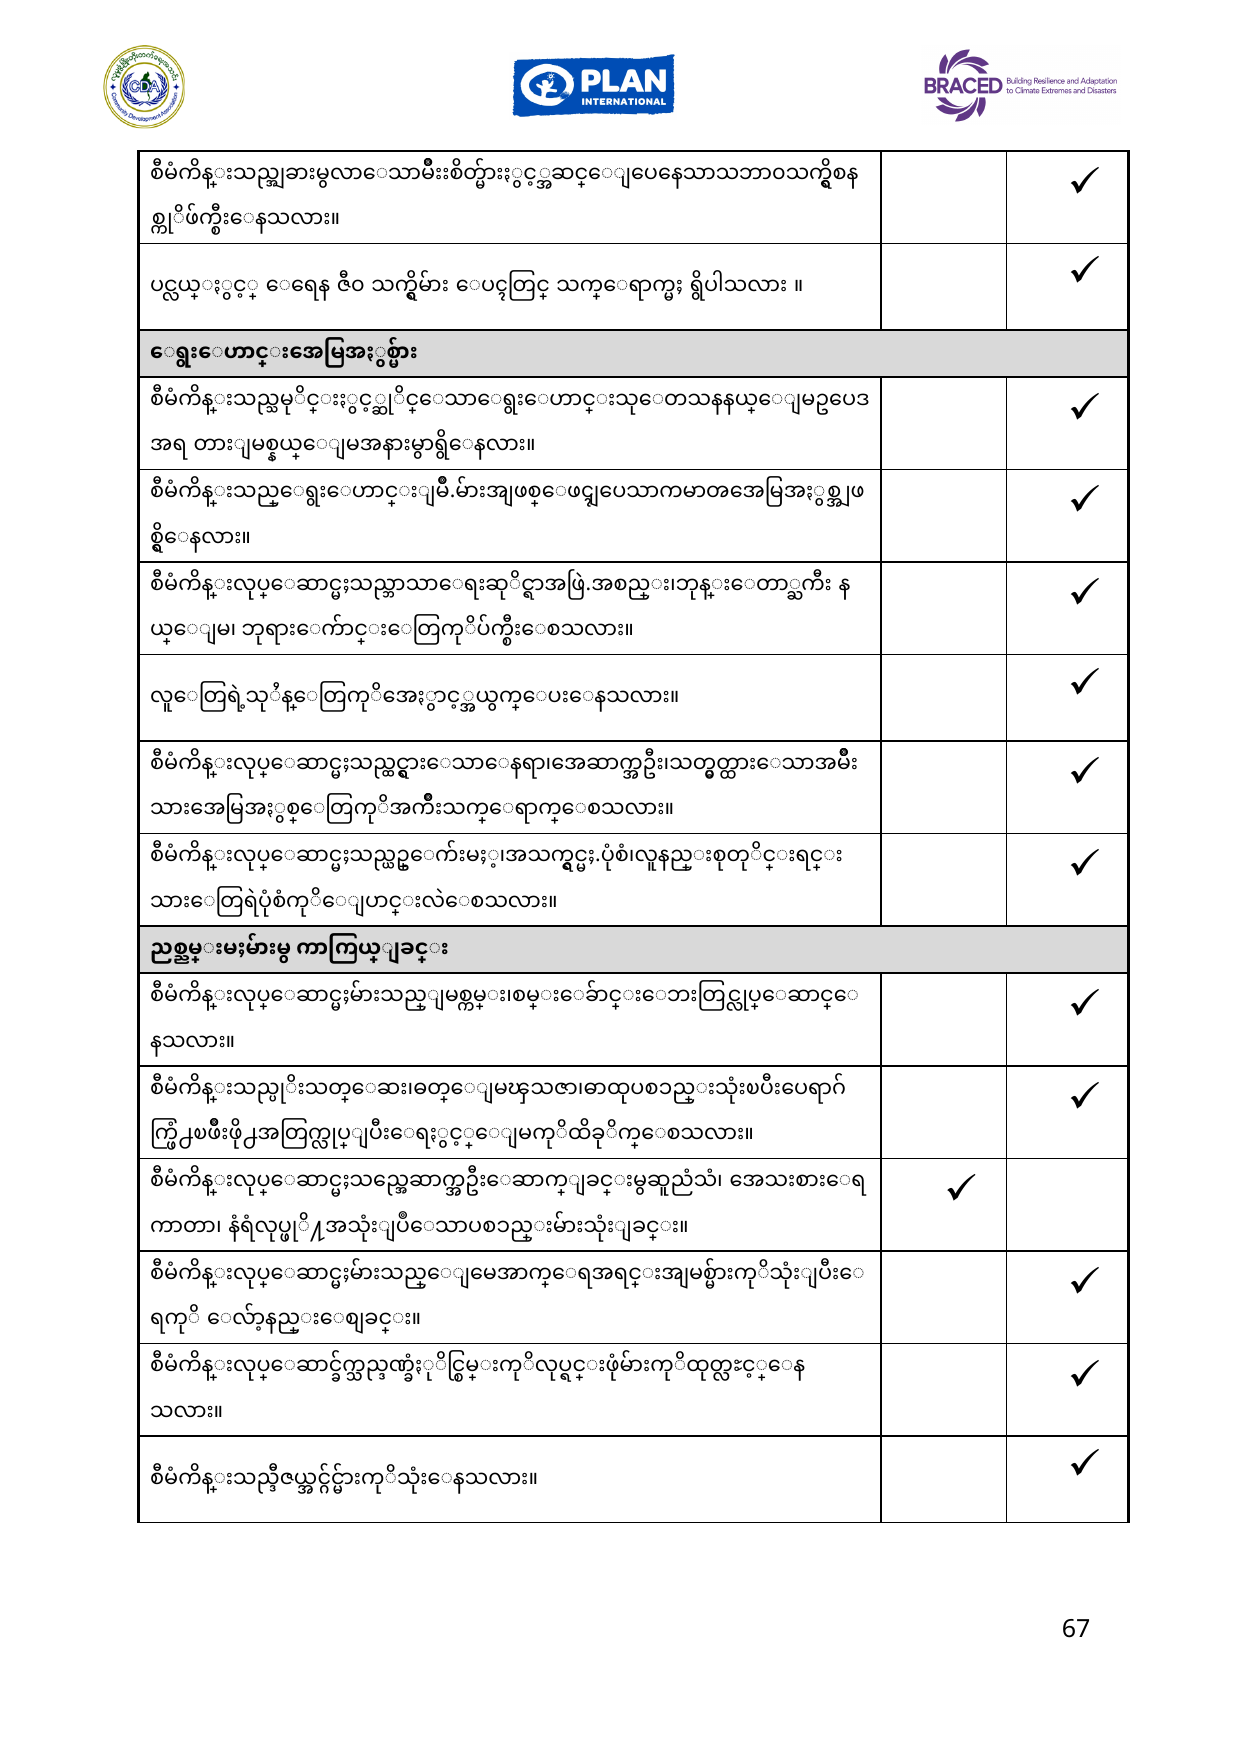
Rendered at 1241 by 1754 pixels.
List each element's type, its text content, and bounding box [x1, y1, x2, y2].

table_cell စီမံကိန္းလုပ္ေဆာင္မႈသည္ယဥ္ေက်းမႈ့၊အသက္ရွင္မႈ.ပုံစံ၊လူနည္းစုတုိင္းရင္းသားေတြရဲပုံစံကုိေျပာင္းလဲေစသလား။ [140, 834, 880, 925]
table_cell [1007, 1252, 1127, 1343]
table_cell [882, 378, 1006, 468]
table_cell စီမံကိန္းသည္ဒီဇယ္အင္ဂ်င္မ်ားကုိသုံးေနသလား။ [140, 1437, 880, 1522]
table_cell [882, 1252, 1006, 1343]
table_cell [882, 1159, 1006, 1250]
table_cell [882, 1067, 1006, 1157]
table_cell လူေတြရဲ့သုႆန္ေတြကုိအေႏွာင့္အယွက္ေပးေနသလား။ [140, 655, 880, 740]
table_cell စီမံကိန္းသည္ေရွးေဟာင္းျမဳိ.မ်ားအျဖစ္ေဖၚျပေသာကမာၻအေမြအႏွစ္အျဖစ္ရွိေနလား။ [140, 470, 880, 561]
table_cell [1007, 470, 1127, 561]
table_cell စီမံကိန္းလုပ္ေဆာင္မႈမ်ားသည္ေျမေအာက္ေရအရင္းအျမစ္မ်ားကုိသုံးျပီးေရကုိ ေလ်ာ့နည္းေစျခင္း။ [140, 1252, 880, 1343]
table_cell [1007, 1437, 1127, 1522]
table_cell [1007, 378, 1127, 468]
picture [509, 52, 678, 120]
table_cell [882, 244, 1006, 329]
table_cell ညစ္ညမ္းမႈမ်ားမွ ကာကြယ္ျခင္း [140, 927, 1127, 972]
table_cell [882, 974, 1006, 1065]
table_cell [882, 834, 1006, 925]
table_cell စီမံကိန္းလုပ္ေဆာင္မႈသည္ဘာသာေရးဆုိင္ရာအဖြဲ.အစည္း၊ဘုန္းေတာ္ႀကီး နယ္ေျမ၊ ဘုရားေက်ာင္းေတြကုိပ်က္စီးေစသလား။ [140, 563, 880, 654]
table_cell ေရွးေဟာင္းအေမြအႏွစ္မ်ား [140, 331, 1127, 376]
table_cell [1007, 244, 1127, 329]
table_cell [1007, 1344, 1127, 1435]
table_cell [882, 655, 1006, 740]
table_cell [1007, 742, 1127, 833]
picture [920, 45, 1122, 125]
table_cell စီမံကိန္းသည္သမုိင္းႏွင့္ဆုိင္ေသာေရွးေဟာင္းသုေတသနနယ္ေျမဥပေဒအရ တားျမစ္နယ္ေျမအနားမွာရွိေနလား။ [140, 378, 880, 468]
table_cell စီမံကိန္းလုပ္ေဆာင္မႈသည္အေဆာက္အဦးေဆာက္ျခင္းမွဆူညံသံ၊ အေသးစားေရ ကာတာ၊ နံရံလုပ္ဖုိ႔အသုံးျပဳေသာပစၥည္းမ်ားသုံးျခင္း။ [140, 1159, 880, 1250]
table_cell [1007, 834, 1127, 925]
picture [103, 45, 185, 129]
table_cell [882, 742, 1006, 833]
table_cell [882, 1437, 1006, 1522]
table_cell စီမံကိန္းလုပ္ေဆာင္မႈမ်ားသည္ျမစ္ကမ္း၊စမ္းေခ်ာင္းေဘးတြင္လုပ္ေဆာင္ေနသလား။ [140, 974, 880, 1065]
table_cell [882, 563, 1006, 654]
table_cell [1007, 974, 1127, 1065]
table_cell [882, 1344, 1006, 1435]
table_cell [1007, 152, 1127, 243]
table_cell [1007, 1067, 1127, 1157]
table_cell [882, 152, 1006, 243]
table_cell စီမံကိန္းလုပ္ေဆာင္မႈသည္ထင္ရွားေသာေနရာ၊အေဆာက္အဦး၊သတ္မွတ္ထားေသာအမ်ဳိး သားအေမြအႏွစ္ေတြကုိအက်ဳိးသက္ေရာက္ေစသလား။ [140, 742, 880, 833]
table_cell စီမံကိန္းလုပ္ေဆာင္ခ်က္သည္ဒဏ္ခံႏုိင္စြမ္းကုိလုပ္ရင္းဖုံမ်ားကုိထုတ္လႊင့္ေနသလား။ [140, 1344, 880, 1435]
table_cell [882, 470, 1006, 561]
table_cell [1007, 1159, 1127, 1250]
table_cell [1007, 563, 1127, 654]
table_cell စီမံကိန္းသည္ပုိးသတ္ေဆး၊ဓတ္ေျမၾသဇာ၊ဓာထုပစၥည္းသုံးၿပီးပေရာဂ်က္ဖြံ႕ၿဖဳိးဖို႕အတြက္လုပ္ျပီးေရႏွင့္ေျမကုိထိခုိက္ေစသလား။ [140, 1067, 880, 1157]
table_cell ပင္လယ္ႏွင့္ ေရေန ဇီ၀ သက္ရွိမ်ား ေပၚတြင္ သက္ေရာက္မႈ ရွိပါသလား ။ [140, 244, 880, 329]
table_cell စီမံကိန္းသည္အျခားမွလာေသာမ်ဳိးးစိတ္မ်ားႏွင့္အဆင္ေျပေနေသာသဘာ၀သက္ရွိစနစ္ကုိဖ်က္စီးေနသလား။ [140, 152, 880, 243]
table_cell [1007, 655, 1127, 740]
